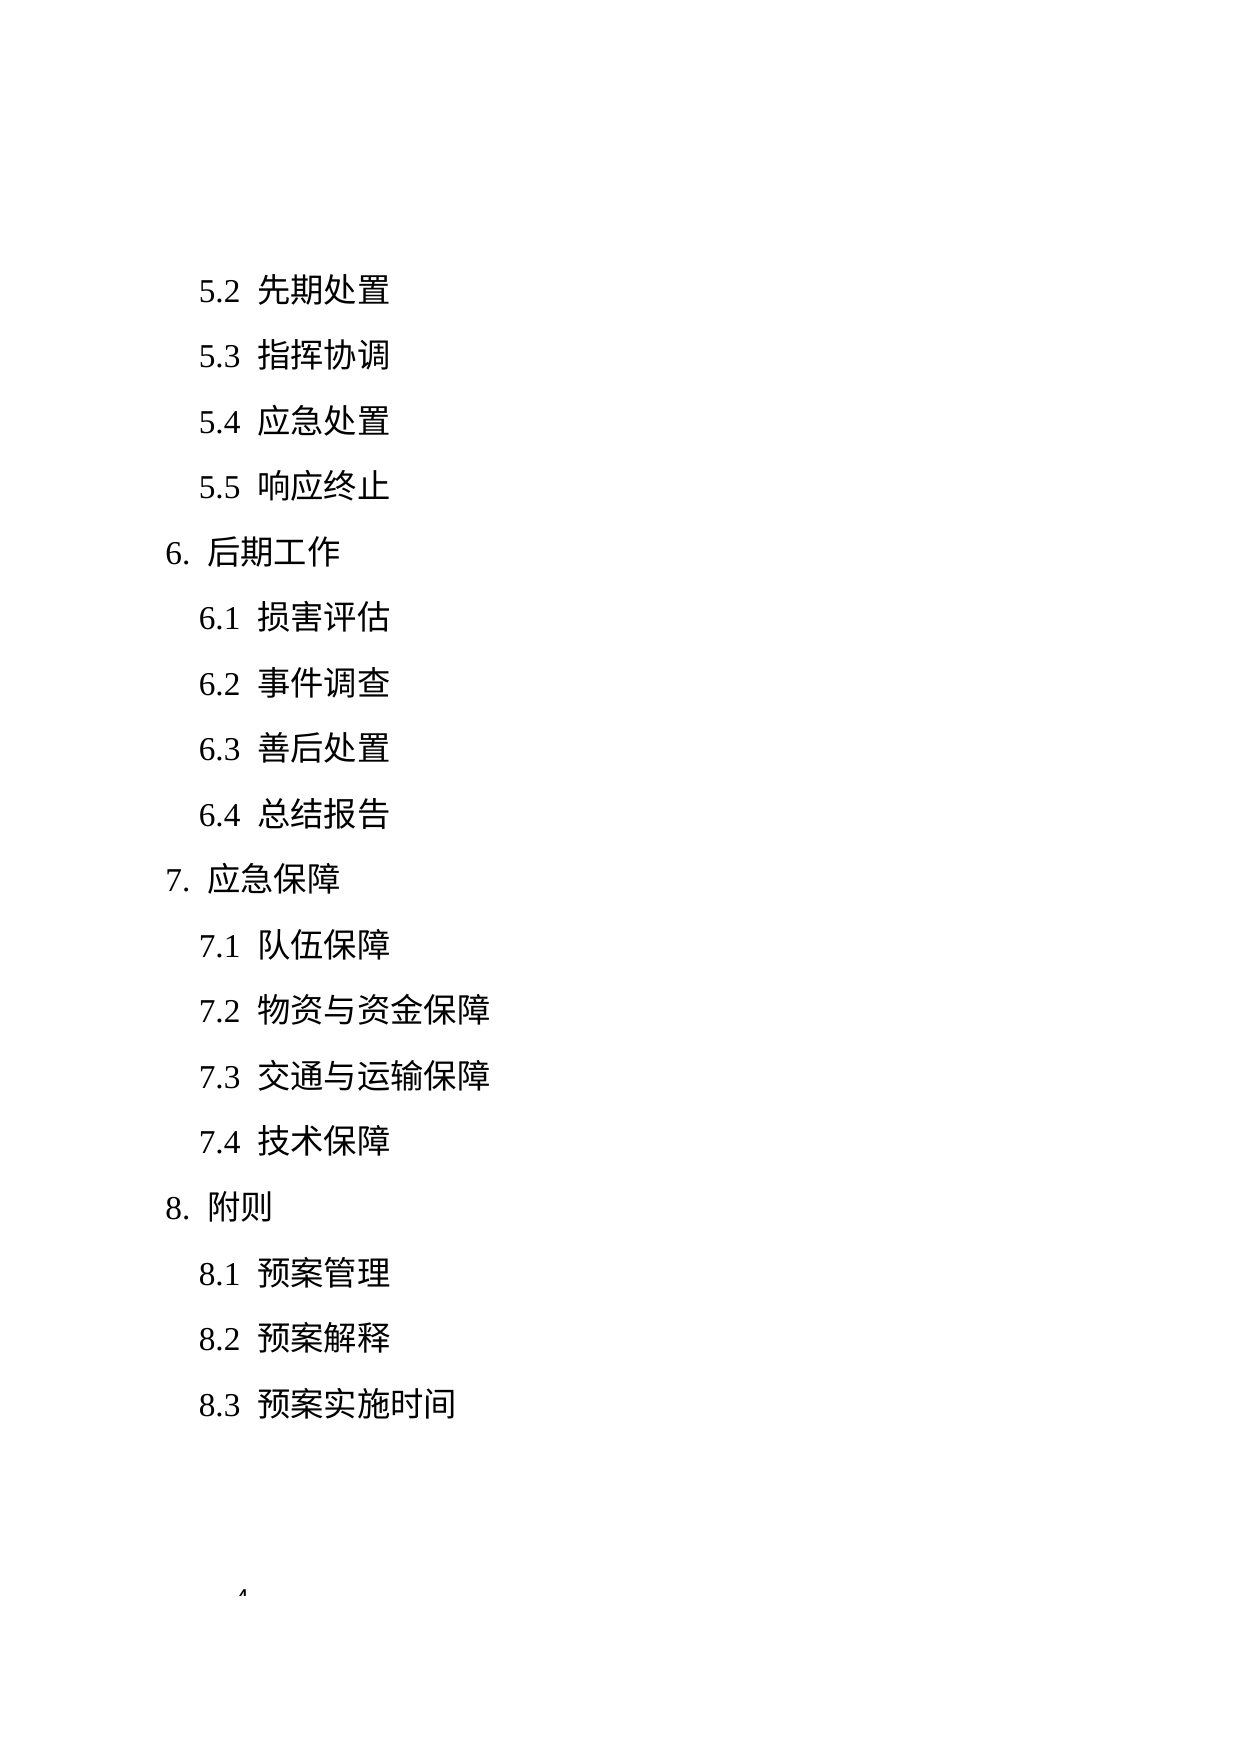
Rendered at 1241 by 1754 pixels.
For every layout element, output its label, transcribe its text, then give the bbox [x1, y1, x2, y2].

list 技术保障 [198, 1115, 1146, 1163]
list 总结报告 [198, 788, 1146, 836]
list 先期处置 [198, 263, 1146, 312]
list 善后处置 [198, 722, 1146, 770]
list 应急处置 [198, 394, 1146, 443]
list 应急保障 [165, 853, 1146, 901]
list 响应终止 [198, 460, 1146, 508]
list 事件调查 [198, 657, 1146, 705]
list 附则 [165, 1181, 1146, 1229]
list 指挥协调 [198, 329, 1146, 377]
list 交通与运输保障 [198, 1050, 1146, 1098]
list 预案实施时间 [198, 1377, 1146, 1426]
list 后期工作 [165, 525, 1146, 574]
list 预案管理 [198, 1246, 1146, 1294]
list 预案解释 [198, 1312, 1146, 1360]
list 物资与资金保障 [198, 984, 1146, 1032]
list 损害评估 [198, 591, 1146, 639]
list 队伍保障 [198, 919, 1146, 967]
